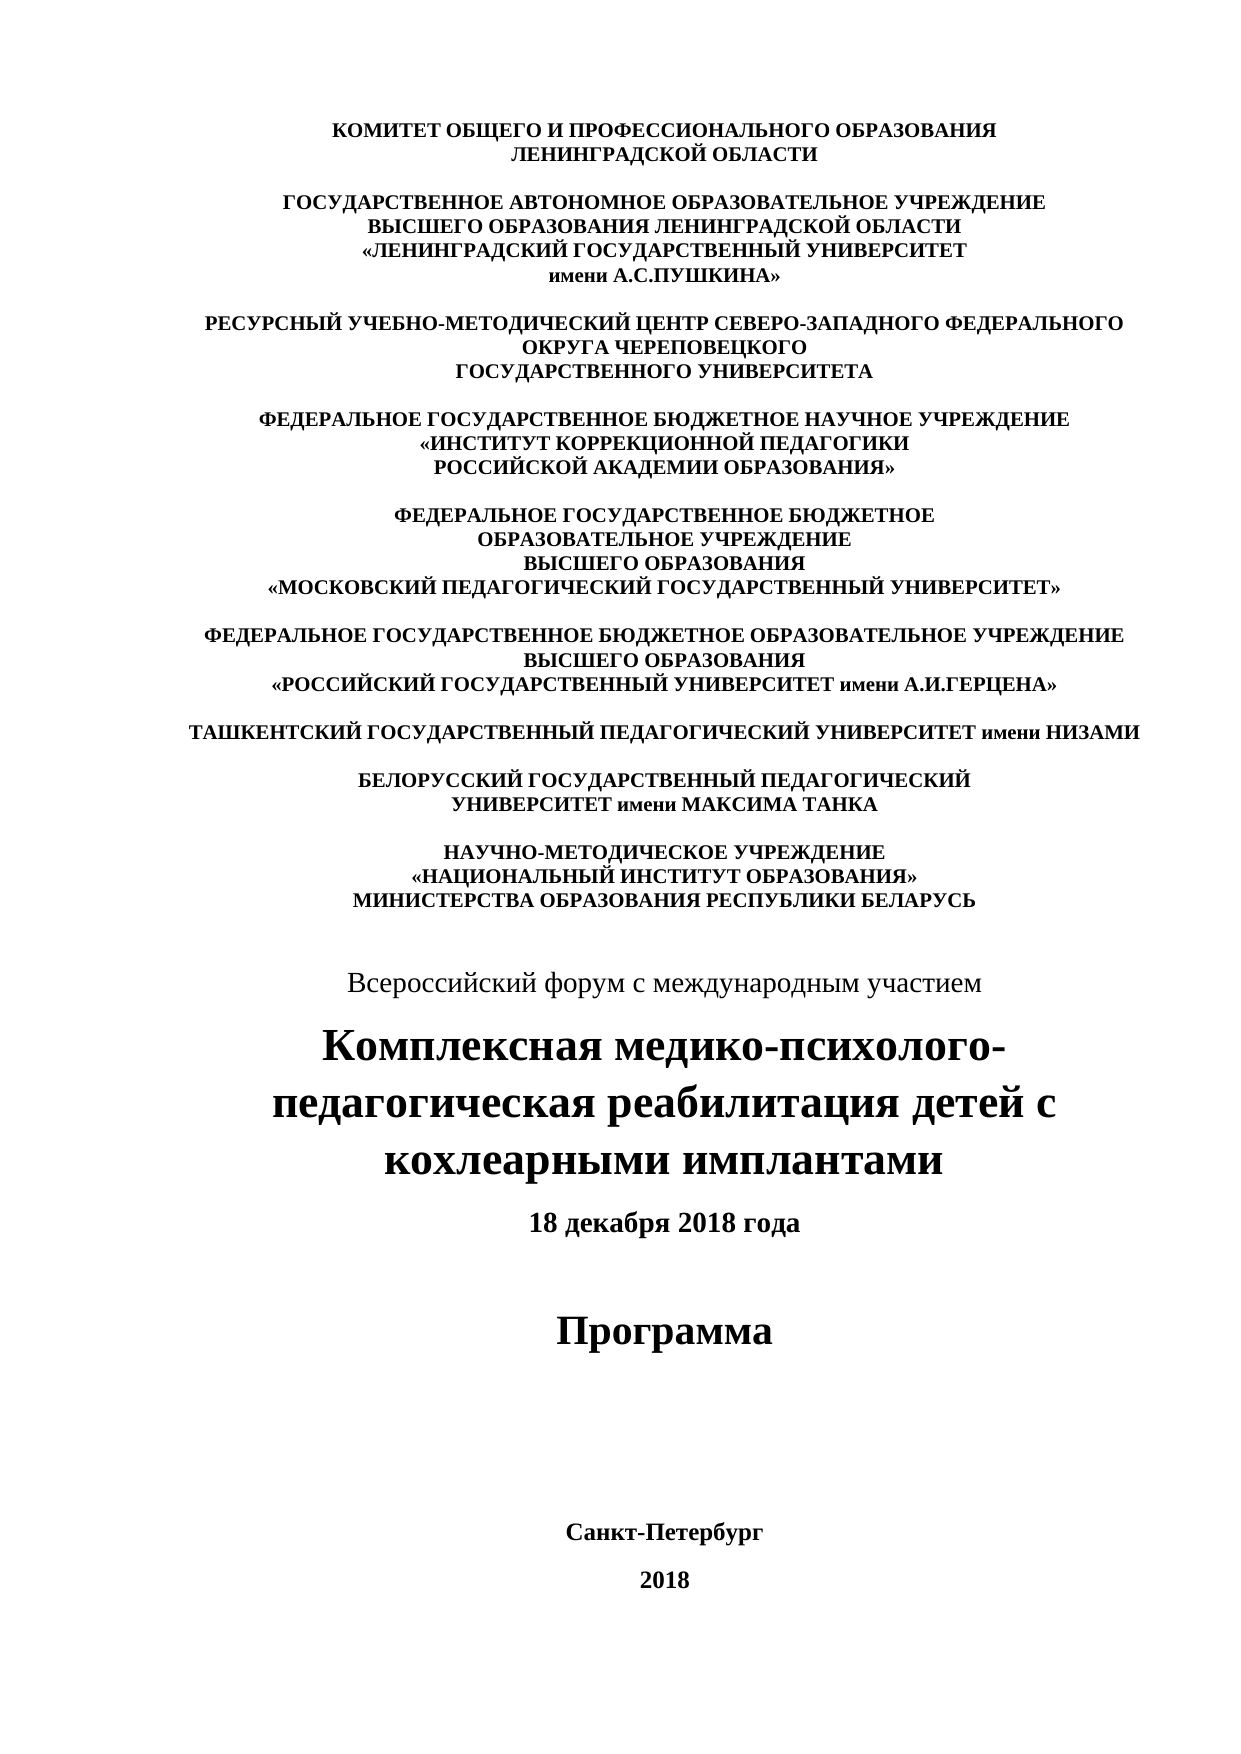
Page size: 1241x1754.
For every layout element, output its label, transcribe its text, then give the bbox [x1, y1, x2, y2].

text УНИВЕРСИТЕТ имени МАКСИМА ТАНКА [177, 792, 1152, 816]
text «МОСКОВСКИЙ ПЕДАГОГИЧЕСКИЙ ГОСУДАРСТВЕННЫЙ УНИВЕРСИТЕТ» [177, 575, 1152, 599]
text «ЛЕНИНГРАДСКИЙ ГОСУДАРСТВЕННЫЙ УНИВЕРСИТЕТ [177, 238, 1152, 262]
text «РОССИЙСКИЙ ГОСУДАРСТВЕННЫЙ УНИВЕРСИТЕТ имени А.И.ГЕРЦЕНА» [177, 672, 1152, 696]
text РОССИЙСКОЙ АКАДЕМИИ ОБРАЗОВАНИЯ» [177, 455, 1152, 479]
text «ИНСТИТУТ КОРРЕКЦИОННОЙ ПЕДАГОГИКИ [177, 431, 1152, 455]
text Комплексная медико-психолого-педагогическая реабилитация детей с кохлеарными имплантами [177, 1018, 1152, 1184]
text «НАЦИОНАЛЬНЫЙ ИНСТИТУТ ОБРАЗОВАНИЯ» [177, 864, 1152, 888]
text ГОСУДАРСТВЕННОЕ АВТОНОМНОЕ ОБРАЗОВАТЕЛЬНОЕ УЧРЕЖДЕНИЕ [177, 190, 1152, 214]
text БЕЛОРУССКИЙ ГОСУДАРСТВЕННЫЙ ПЕДАГОГИЧЕСКИЙ [177, 768, 1152, 792]
text 18 декабря 2018 года [177, 1205, 1152, 1238]
text ФЕДЕРАЛЬНОЕ ГОСУДАРСТВЕННОЕ БЮДЖЕТНОЕ ОБРАЗОВАТЕЛЬНОЕ УЧРЕЖДЕНИЕ ВЫСШЕГО ОБРАЗОВАНИЯ [177, 623, 1152, 672]
text НАУЧНО-МЕТОДИЧЕСКОЕ УЧРЕЖДЕНИЕ [177, 840, 1152, 864]
text ТАШКЕНТСКИЙ ГОСУДАРСТВЕННЫЙ ПЕДАГОГИЧЕСКИЙ УНИВЕРСИТЕТ имени НИЗАМИ [177, 720, 1152, 744]
text ФЕДЕРАЛЬНОЕ ГОСУДАРСТВЕННОЕ БЮДЖЕТНОЕ НАУЧНОЕ УЧРЕЖДЕНИЕ [177, 407, 1152, 431]
text ОБРАЗОВАТЕЛЬНОЕ УЧРЕЖДЕНИЕ [177, 527, 1152, 551]
text Всероссийский форум с международным участием [177, 965, 1152, 998]
text имени А.С.ПУШКИНА» [177, 262, 1152, 287]
text 2018 [177, 1565, 1152, 1593]
text ГОСУДАРСТВЕННОГО УНИВЕРСИТЕТА [177, 359, 1152, 383]
text ЛЕНИНГРАДСКОЙ ОБЛАСТИ [177, 142, 1152, 166]
text Программа [177, 1306, 1152, 1353]
text РЕСУРСНЫЙ УЧЕБНО-МЕТОДИЧЕСКИЙ ЦЕНТР СЕВЕРО-ЗАПАДНОГО ФЕДЕРАЛЬНОГО ОКРУГА ЧЕРЕПОВЕЦКОГО [177, 311, 1152, 359]
text Санкт-Петербург [177, 1517, 1152, 1546]
text ВЫСШЕГО ОБРАЗОВАНИЯ ЛЕНИНГРАДСКОЙ ОБЛАСТИ [177, 214, 1152, 238]
text МИНИСТЕРСТВА ОБРАЗОВАНИЯ РЕСПУБЛИКИ БЕЛАРУСЬ [177, 888, 1152, 912]
text КОМИТЕТ ОБЩЕГО И ПРОФЕССИОНАЛЬНОГО ОБРАЗОВАНИЯ [177, 118, 1152, 142]
text ФЕДЕРАЛЬНОЕ ГОСУДАРСТВЕННОЕ БЮДЖЕТНОЕ [177, 503, 1152, 527]
text ВЫСШЕГО ОБРАЗОВАНИЯ [177, 551, 1152, 575]
